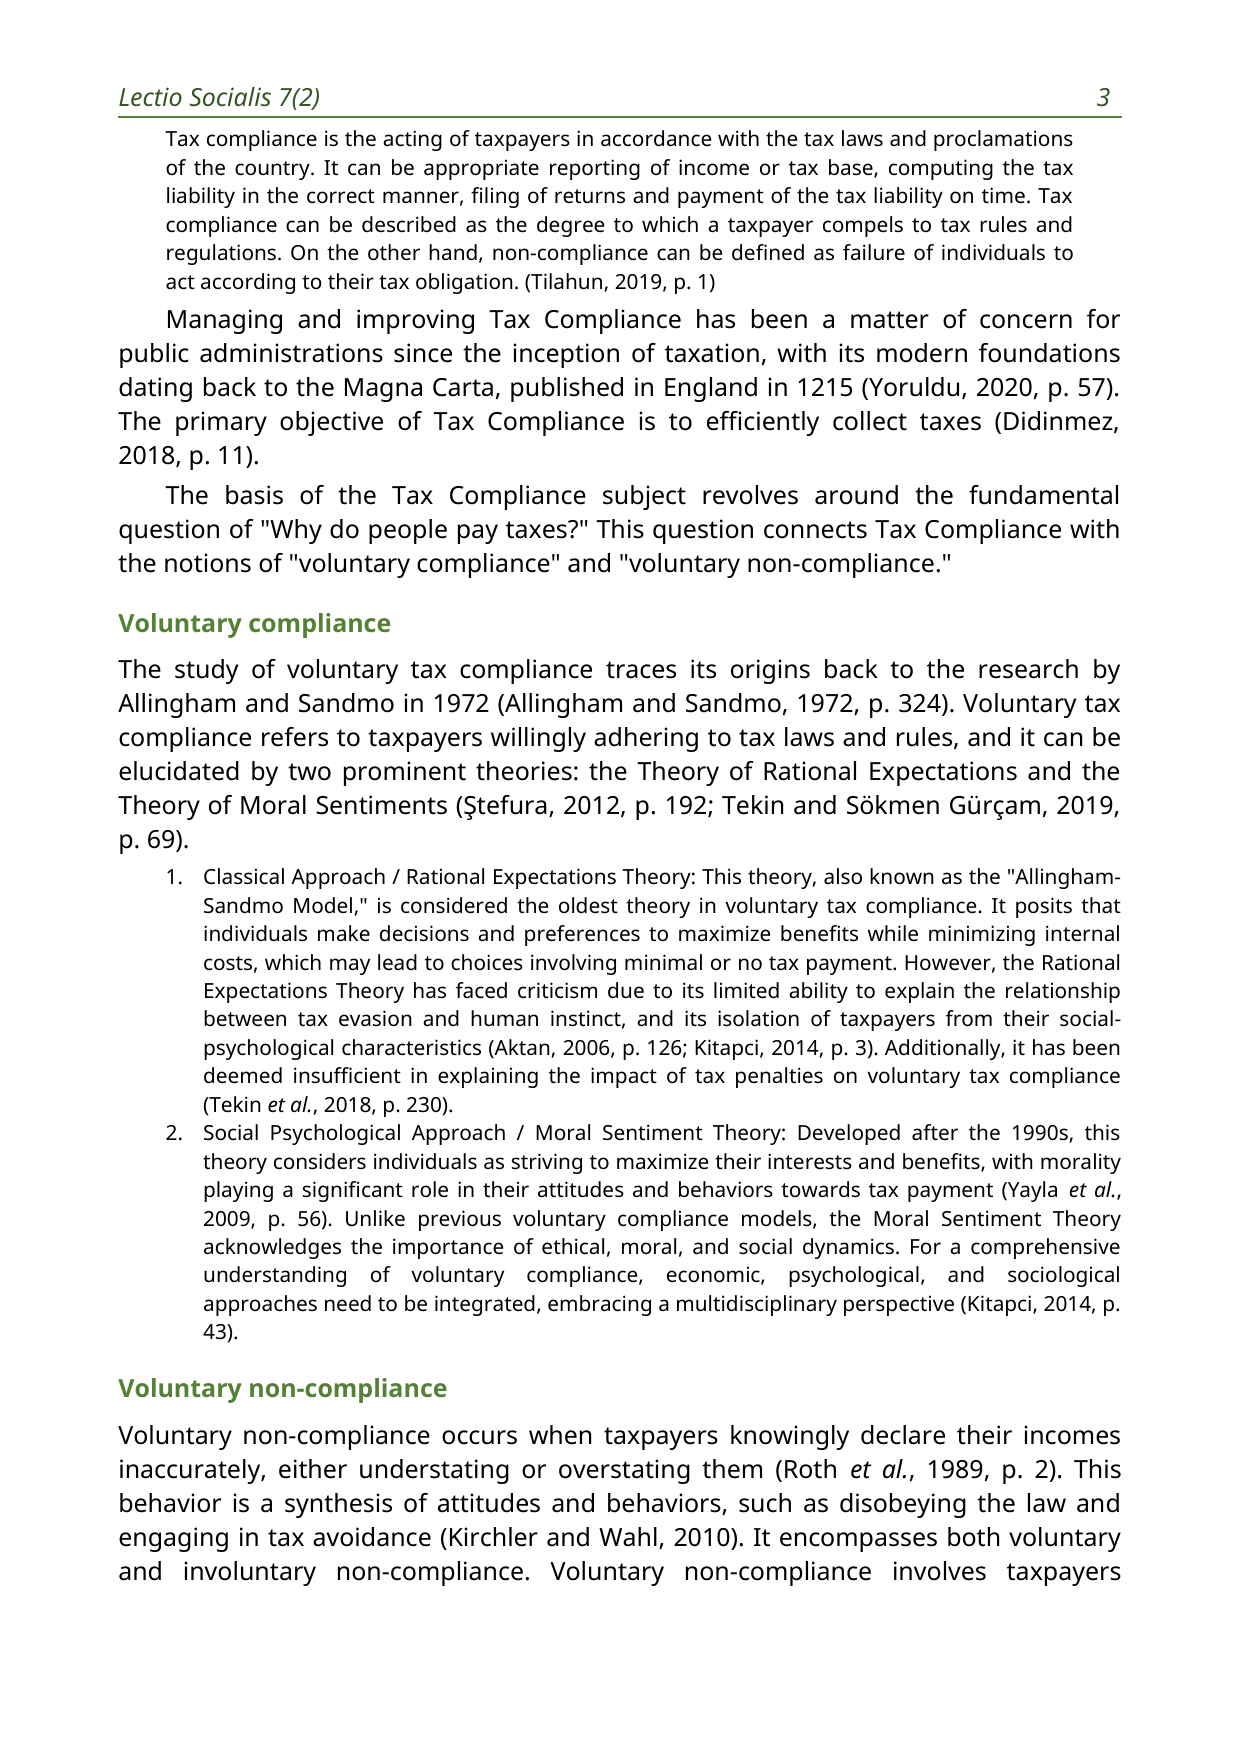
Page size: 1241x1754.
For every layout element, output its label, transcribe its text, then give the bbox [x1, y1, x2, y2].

text The basis of the Tax Compliance subject revolves around the fundamental question of "Why do people pay taxes?" This question connects Tax Compliance with the notions of "voluntary compliance" and "voluntary non-compliance." [118, 478, 1122, 580]
text The study of voluntary tax compliance traces its origins back to the research by Allingham and Sandmo in 1972 (Allingham and Sandmo, 1972, p. 324). Voluntary tax compliance refers to taxpayers willingly adhering to tax laws and rules, and it can be elucidated by two prominent theories: the Theory of Rational Expectations and the Theory of Moral Sentiments (Ştefura, 2012, p. 192; Tekin and Sökmen Gürçam, 2019, p. 69). [118, 652, 1122, 856]
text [118, 1417, 1122, 1588]
list Social Psychological Approach / Moral Sentiment Theory: Developed after the 1990s, this theory considers individuals as striving to maximize their interests and benefits, with morality playing a significant role in their attitudes and behaviors towards tax payment (Yayla et al., 2009, p. 56). Unlike previous voluntary compliance models, the Moral Sentiment Theory acknowledges the importance of ethical, moral, and social dynamics. For a comprehensive understanding of voluntary compliance, economic, psychological, and sociological approaches need to be integrated, embracing a multidisciplinary perspective (Kitapci, 2014, p. 43). [165, 1118, 1122, 1346]
text Tax compliance is the acting of taxpayers in accordance with the tax laws and proclamations of the country. It can be appropriate reporting of income or tax base, computing the tax liability in the correct manner, filing of returns and payment of the tax liability on time. Tax compliance can be described as the degree to which a taxpayer compels to tax rules and regulations. On the other hand, non-compliance can be defined as failure of individuals to act according to their tax obligation. (Tilahun, 2019, p. 1) [165, 124, 1075, 295]
subtitle Voluntary compliance [118, 605, 1122, 639]
subtitle Voluntary non-compliance [118, 1371, 1122, 1405]
text Managing and improving Tax Compliance has been a matter of concern for public administrations since the inception of taxation, with its modern foundations dating back to the Magna Carta, published in England in 1215 (Yoruldu, 2020, p. 57). The primary objective of Tax Compliance is to efficiently collect taxes (Didinmez, 2018, p. 11). [118, 301, 1122, 472]
list Classical Approach / Rational Expectations Theory: This theory, also known as the "Allingham-Sandmo Model," is considered the oldest theory in voluntary tax compliance. It posits that individuals make decisions and preferences to maximize benefits while minimizing internal costs, which may lead to choices involving minimal or no tax payment. However, the Rational Expectations Theory has faced criticism due to its limited ability to explain the relationship between tax evasion and human instinct, and its isolation of taxpayers from their social-psychological characteristics (Aktan, 2006, p. 126; Kitapci, 2014, p. 3). Additionally, it has been deemed insufficient in explaining the impact of tax penalties on voluntary tax compliance (Tekin et al., 2018, p. 230). [165, 862, 1122, 1118]
